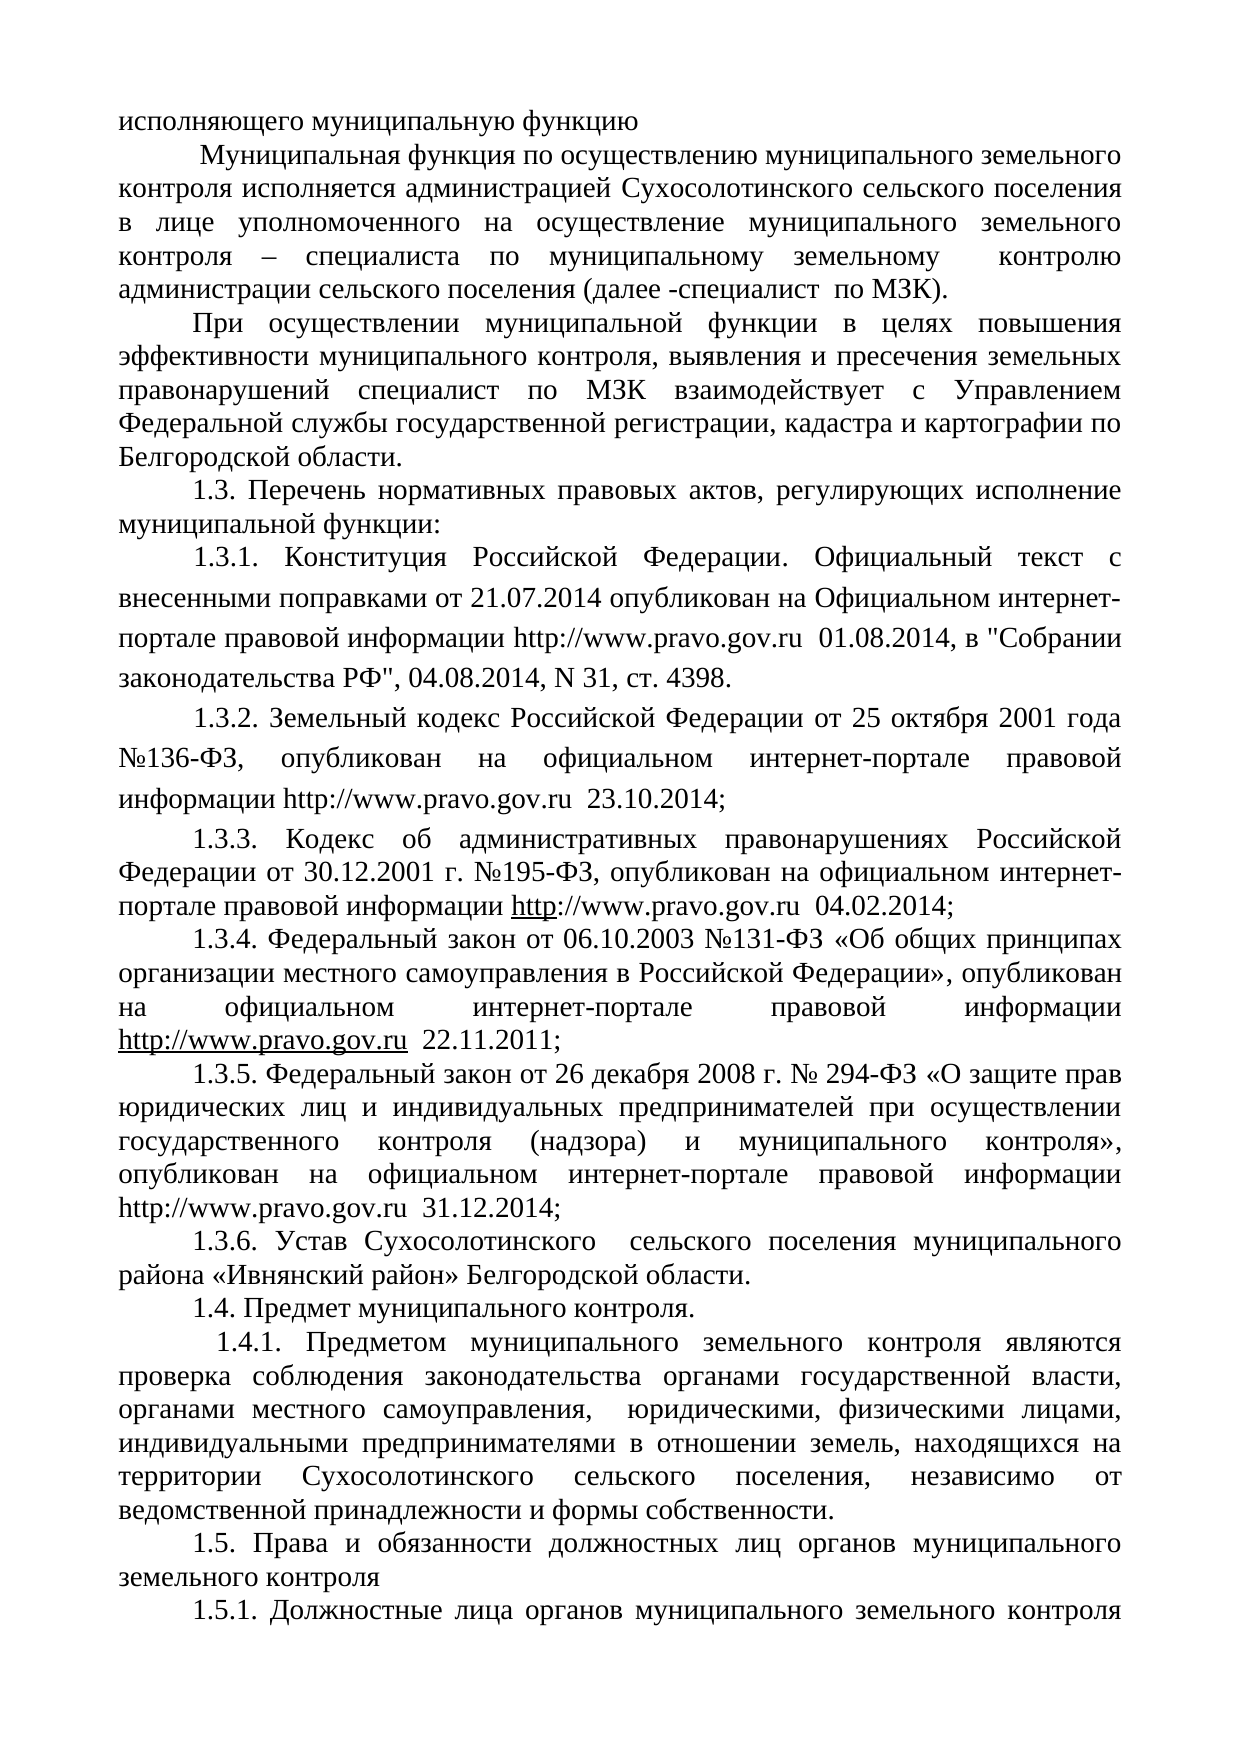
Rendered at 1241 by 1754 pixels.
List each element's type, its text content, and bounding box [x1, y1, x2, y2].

text 1.3. Перечень нормативных правовых актов, регулирующих исполнение муниципальной функции: [118, 472, 1122, 539]
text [118, 103, 1122, 137]
text Муниципальная функция по осуществлению муниципального земельного контроля исполняется администрацией Сухосолотинского сельского поселения в лице уполномоченного на осуществление муниципального земельного контроля – специалиста по муниципальному земельному контролю администрации сельского поселения (далее -специалист по МЗК). [118, 137, 1122, 305]
text 1.4. Предмет муниципального контроля. [118, 1291, 1122, 1324]
text При осуществлении муниципальной функции в целях повышения эффективности муниципального контроля, выявления и пресечения земельных правонарушений специалист по МЗК взаимодействует с Управлением Федеральной службы государственной регистрации, кадастра и картографии по Белгородской области. [118, 305, 1122, 472]
text 1.5. Права и обязанности должностных лиц органов муниципального земельного контроля [118, 1525, 1122, 1592]
text 1.3.4. Федеральный закон от 06.10.2003 №131-ФЗ «Об общих принципах организации местного самоуправления в Российской Федерации», опубликован на официальном интернет-портале правовой информации http://www.pravo.gov.ru 22.11.2011; [118, 922, 1122, 1056]
text 1.3.6. Устав Сухосолотинского сельского поселения муниципального района «Ивнянский район» Белгородской области. [118, 1223, 1122, 1291]
text 1.4.1. Предметом муниципального земельного контроля являются проверка соблюдения законодательства органами государственной власти, органами местного самоуправления, юридическими, физическими лицами, индивидуальными предпринимателями в отношении земель, находящихся на территории Сухосолотинского сельского поселения, независимо от ведомственной принадлежности и формы собственности. [118, 1324, 1122, 1525]
text 1.3.1. Конституция Российской Федерации. Официальный текст с внесенными поправками от 21.07.2014 опубликован на Официальном интернет-портале правовой информации http://www.pravo.gov.ru 01.08.2014, в "Собрании законодательства РФ", 04.08.2014, N 31, ст. 4398. [118, 539, 1122, 694]
text 1.3.3. Кодекс об административных правонарушениях Российской Федерации от 30.12.2001 г. №195-ФЗ, опубликован на официальном интернет-портале правовой информации http://www.pravo.gov.ru 04.02.2014; [118, 821, 1122, 922]
text 1.3.5. Федеральный закон от 26 декабря . № 294-ФЗ «О защите прав юридических лиц и индивидуальных предпринимателей при осуществлении государственного контроля (надзора) и муниципального контроля», опубликован на официальном интернет-портале правовой информации http://www.pravo.gov.ru 31.12.2014; [118, 1056, 1122, 1223]
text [118, 1592, 1122, 1626]
text 1.3.2. Земельный кодекс Российской Федерации от 25 октября 2001 года №136-ФЗ, опубликован на официальном интернет-портале правовой информации http://www.pravo.gov.ru 23.10.2014; [118, 700, 1122, 814]
